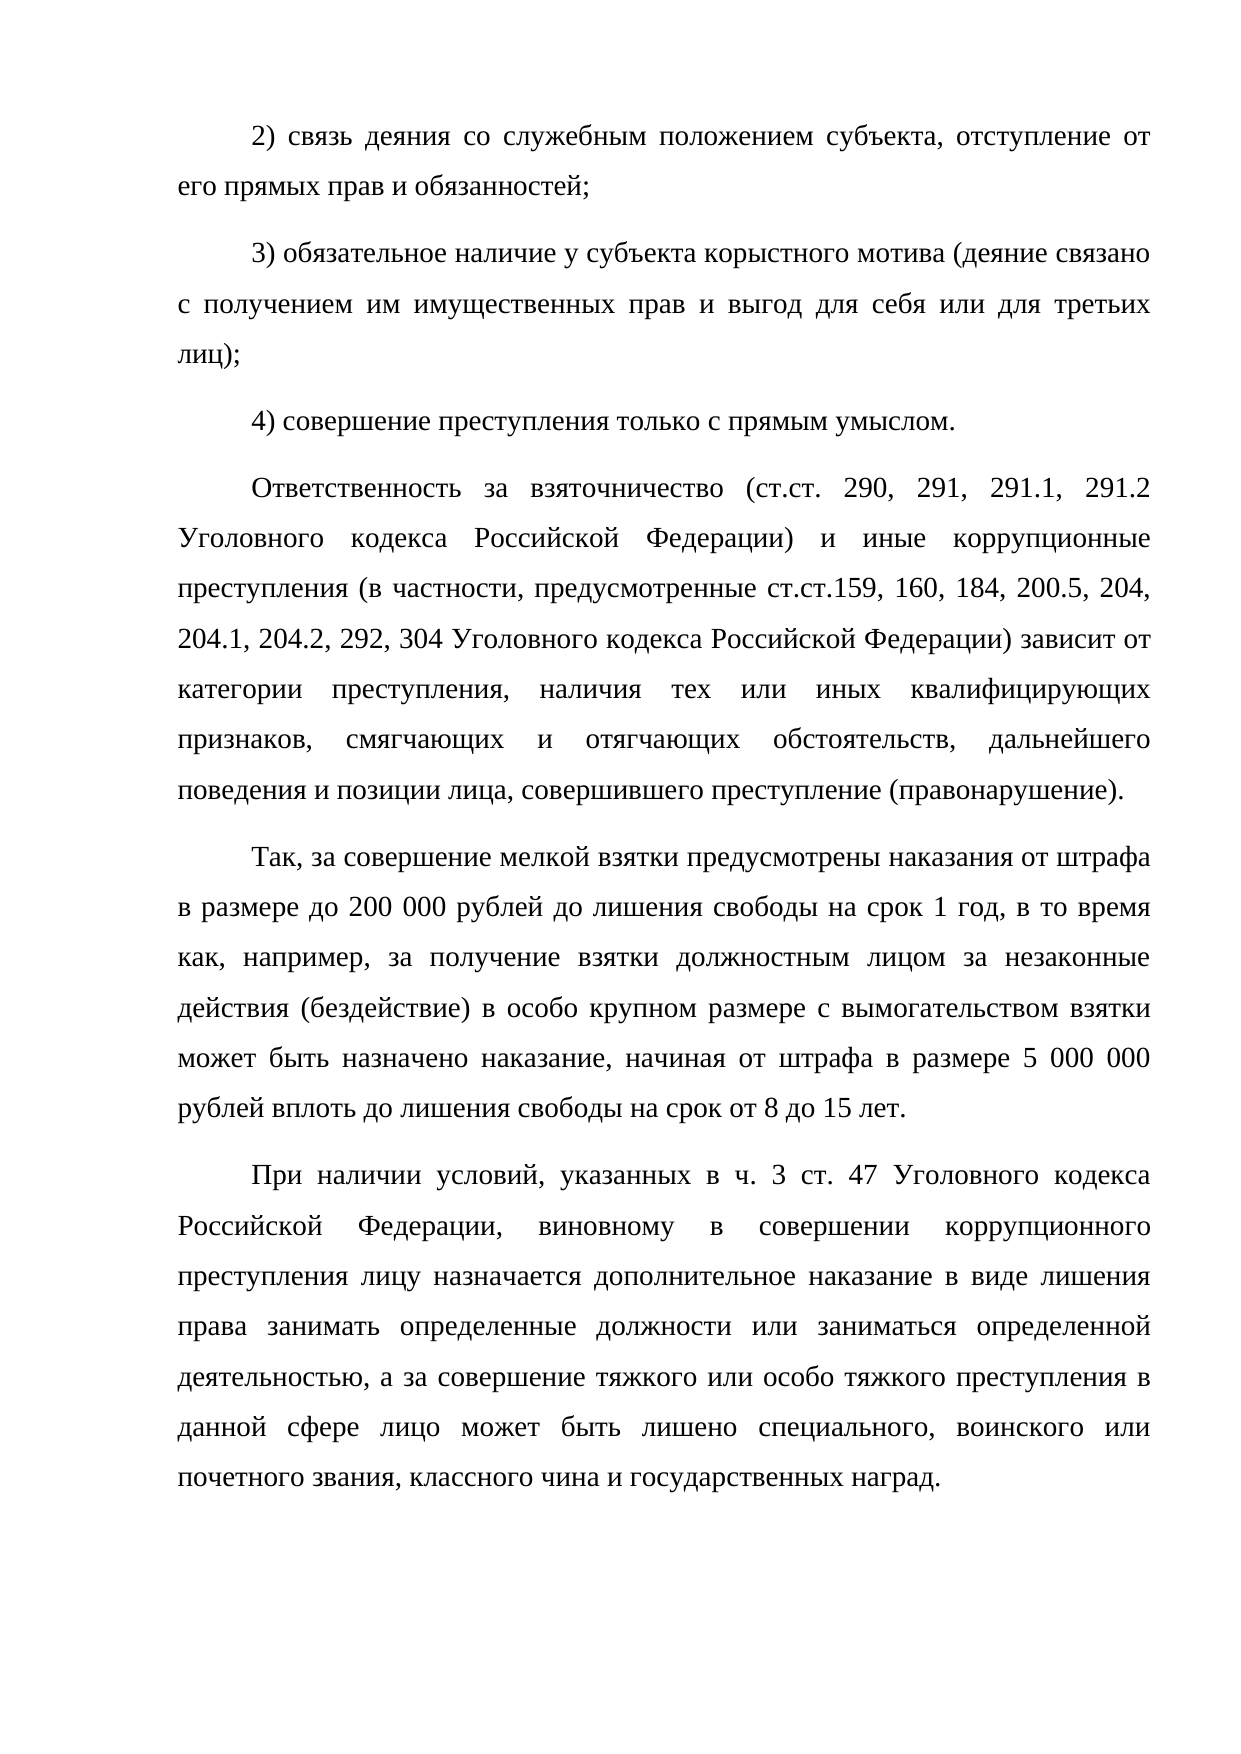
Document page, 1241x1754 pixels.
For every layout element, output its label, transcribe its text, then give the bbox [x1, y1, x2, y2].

text Так, за совершение мелкой взятки предусмотрены наказания от штрафа в размере до 200 000 рублей до лишения свободы на срок 1 год, в то время как, например, за получение взятки должностным лицом за незаконные действия (бездействие) в особо крупном размере с вымогательством взятки может быть назначено наказание, начиная от штрафа в размере 5 000 000 рублей вплоть до лишения свободы на срок от 8 до 15 лет. [177, 839, 1152, 1124]
text При наличии условий, указанных в ч. 3 ст. 47 Уголовного кодекса Российской Федерации, виновному в совершении коррупционного преступления лицу назначается дополнительное наказание в виде лишения права занимать определенные должности или заниматься определенной деятельностью, а за совершение тяжкого или особо тяжкого преступления в данной сфере лицо может быть лишено специального, воинского или почетного звания, классного чина и государственных наград. [177, 1157, 1152, 1493]
text 3) обязательное наличие у субъекта корыстного мотива (деяние связано с получением им имущественных прав и выгод для себя или для третьих лиц); [177, 235, 1152, 369]
text Ответственность за взяточничество (ст.ст. 290, 291, 291.1, 291.2 Уголовного кодекса Российской Федерации) и иные коррупционные преступления (в частности, предусмотренные ст.ст.159, 160, 184, 200.5, 204, 204.1, 204.2, 292, 304 Уголовного кодекса Российской Федерации) зависит от категории преступления, наличия тех или иных квалифицирующих признаков, смягчающих и отягчающих обстоятельств, дальнейшего поведения и позиции лица, совершившего преступление (правонарушение). [177, 470, 1152, 805]
text 4) совершение преступления только с прямым умыслом. [177, 403, 1152, 437]
text 2) связь деяния со служебным положением субъекта, отступление от его прямых прав и обязанностей; [177, 118, 1152, 202]
